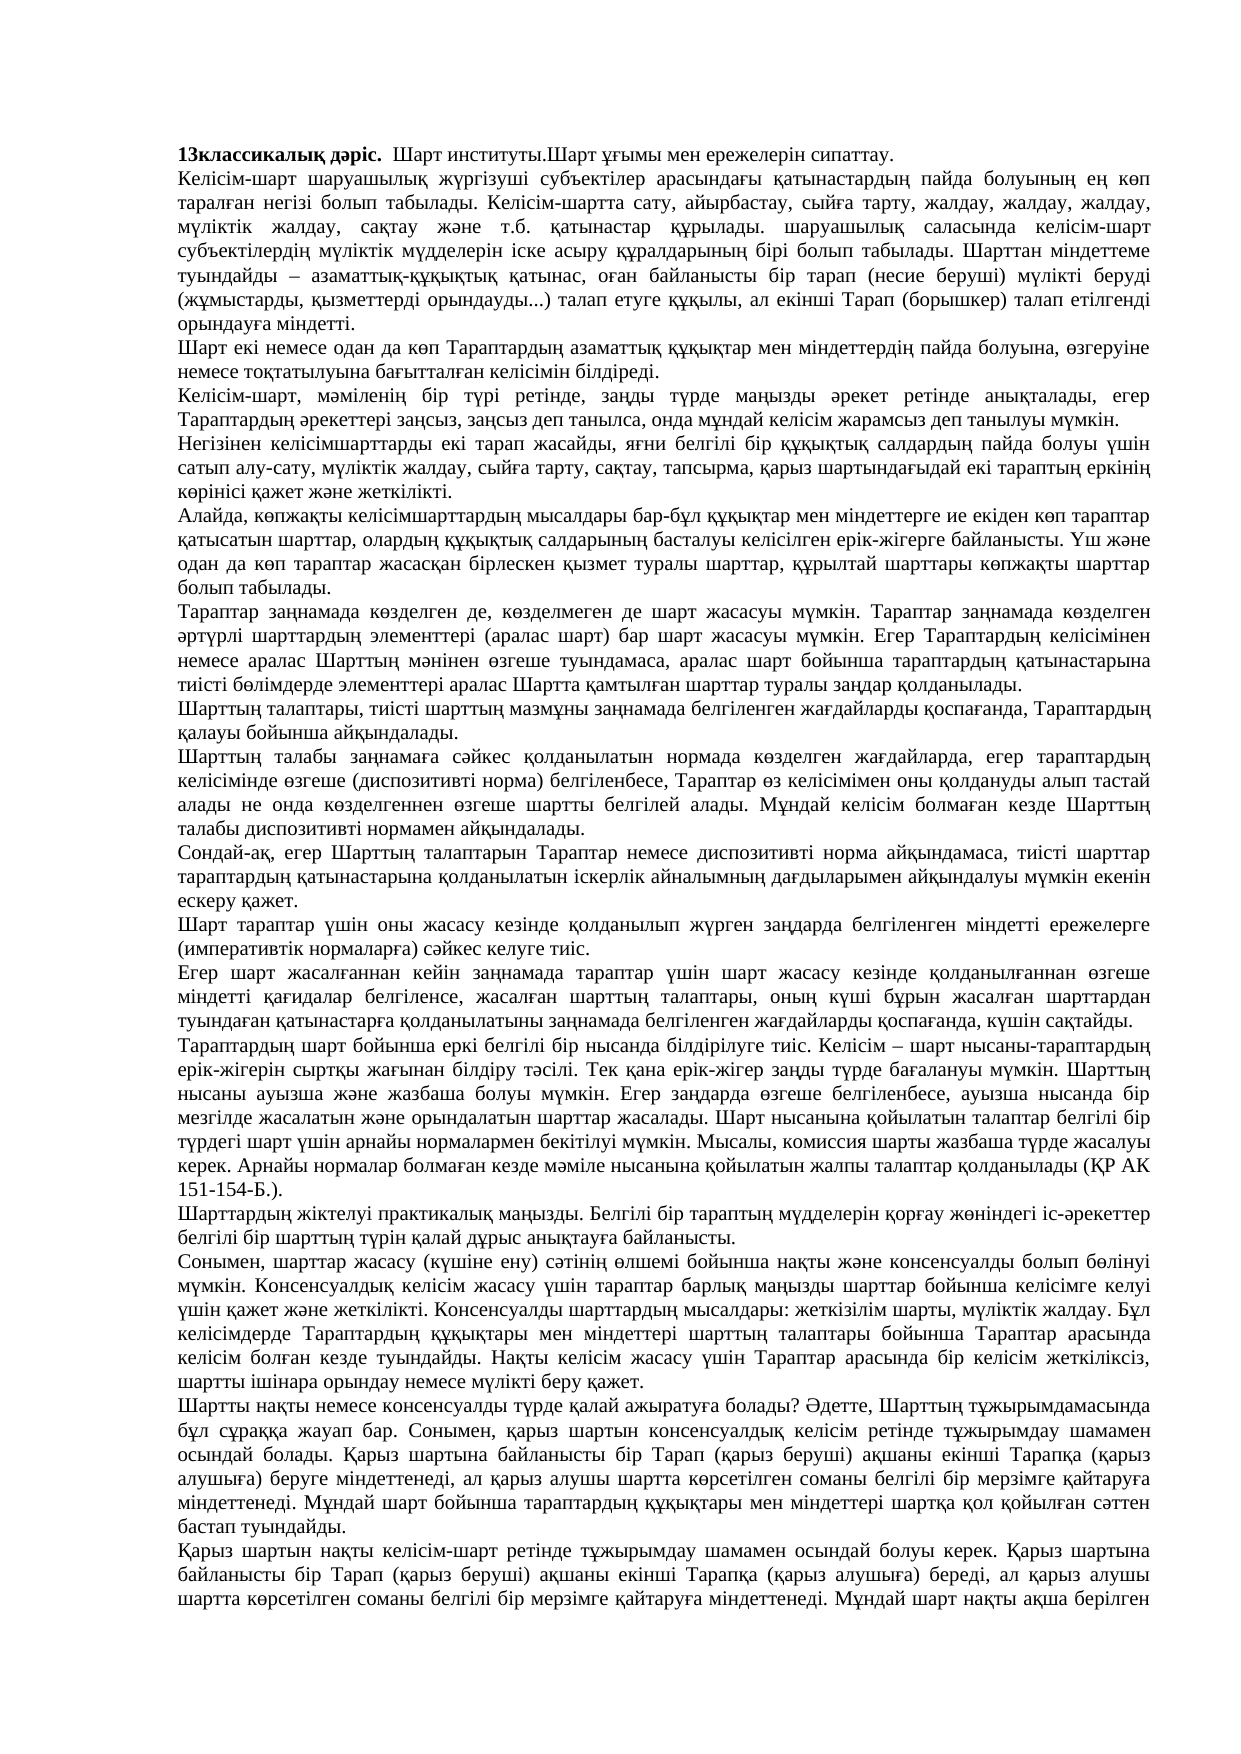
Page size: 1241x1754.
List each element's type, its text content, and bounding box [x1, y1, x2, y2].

text Негізінен келісімшарттарды екі тарап жасайды, яғни белгілі бір құқықтық салдардың пайда болуы үшін сатып алу-сату, мүліктік жалдау, сыйға тарту, сақтау, тапсырма, қарыз шартындағыдай екі тараптың еркінің көрінісі қажет және жеткілікті. [177, 431, 1152, 503]
text Келісім-шарт шаруашылық жүргізуші субъектілер арасындағы қатынастардың пайда болуының ең көп таралған негізі болып табылады. Келісім-шартта сату, айырбастау, сыйға тарту, жалдау, жалдау, жалдау, мүліктік жалдау, сақтау және т.б. қатынастар құрылады. шаруашылық саласында келісім-шарт субъектілердің мүліктік мүдделерін іске асыру құралдарының бірі болып табылады. Шарттан міндеттеме туындайды – азаматтық-құқықтық қатынас, оған байланысты бір тарап (несие беруші) мүлікті беруді (жұмыстарды, қызметтерді орындауды...) талап етуге құқылы, ал екінші Тарап (борышкер) талап етілгенді орындауға міндетті. [177, 166, 1152, 335]
text Егер шарт жасалғаннан кейін заңнамада тараптар үшін шарт жасасу кезінде қолданылғаннан өзгеше міндетті қағидалар белгіленсе, жасалған шарттың талаптары, оның күші бұрын жасалған шарттардан туындаған қатынастарға қолданылатыны заңнамада белгіленген жағдайларды қоспағанда, күшін сақтайды. [177, 960, 1152, 1032]
text Алайда, көпжақты келісімшарттардың мысалдары бар-бұл құқықтар мен міндеттерге ие екіден көп тараптар қатысатын шарттар, олардың құқықтық салдарының басталуы келісілген ерік-жігерге байланысты. Үш және одан да көп тараптар жасасқан бірлескен қызмет туралы шарттар, құрылтай шарттары көпжақты шарттар болып табылады. [177, 503, 1152, 599]
text Тараптар заңнамада көзделген де, көзделмеген де шарт жасасуы мүмкін. Тараптар заңнамада көзделген әртүрлі шарттардың элементтері (аралас шарт) бар шарт жасасуы мүмкін. Егер Тараптардың келісімінен немесе аралас Шарттың мәнінен өзгеше туындамаса, аралас шарт бойынша тараптардың қатынастарына тиісті бөлімдерде элементтері аралас Шартта қамтылған шарттар туралы заңдар қолданылады. [177, 599, 1152, 696]
text Шарт тараптар үшін оны жасасу кезінде қолданылып жүрген заңдарда белгіленген міндетті ережелерге (императивтік нормаларға) сәйкес келуге тиіс. [177, 912, 1152, 960]
text Шарттардың жіктелуі практикалық маңызды. Белгілі бір тараптың мүдделерін қорғау жөніндегі іс-әрекеттер белгілі бір шарттың түрін қалай дұрыс анықтауға байланысты. [177, 1201, 1152, 1249]
text Шартты нақты немесе консенсуалды түрде қалай ажыратуға болады? Әдетте, Шарттың тұжырымдамасында бұл сұраққа жауап бар. Сонымен, қарыз шартын консенсуалдық келісім ретінде тұжырымдау шамамен осындай болады. Қарыз шартына байланысты бір Тарап (қарыз беруші) ақшаны екінші Тарапқа (қарыз алушыға) беруге міндеттенеді, ал қарыз алушы шартта көрсетілген соманы белгілі бір мерзімге қайтаруға міндеттенеді. Мұндай шарт бойынша тараптардың құқықтары мен міндеттері шартқа қол қойылған сәттен бастап туындайды. [177, 1393, 1152, 1538]
text 13классикалық дәріс. Шарт институты.Шарт ұғымы мен ережелерін сипаттау. [177, 142, 1152, 166]
text Сондай-ақ, егер Шарттың талаптарын Тараптар немесе диспозитивті норма айқындамаса, тиісті шарттар тараптардың қатынастарына қолданылатын іскерлік айналымның дағдыларымен айқындалуы мүмкін екенін ескеру қажет. [177, 840, 1152, 912]
text Келісім-шарт, мәміленің бір түрі ретінде, заңды түрде маңызды әрекет ретінде анықталады, егер Тараптардың әрекеттері заңсыз, заңсыз деп танылса, онда мұндай келісім жарамсыз деп танылуы мүмкін. [177, 383, 1152, 431]
text Тараптардың шарт бойынша еркі белгілі бір нысанда білдірілуге тиіс. Келісім – шарт нысаны-тараптардың ерік-жігерін сыртқы жағынан білдіру тәсілі. Тек қана ерік-жігер заңды түрде бағалануы мүмкін. Шарттың нысаны ауызша және жазбаша болуы мүмкін. Егер заңдарда өзгеше белгіленбесе, ауызша нысанда бір мезгілде жасалатын және орындалатын шарттар жасалады. Шарт нысанына қойылатын талаптар белгілі бір түрдегі шарт үшін арнайы нормалармен бекітілуі мүмкін. Мысалы, комиссия шарты жазбаша түрде жасалуы керек. Арнайы нормалар болмаған кезде мәміле нысанына қойылатын жалпы талаптар қолданылады (ҚР АК 151-154-Б.). [177, 1032, 1152, 1201]
text Шарт екі немесе одан да көп Тараптардың азаматтық құқықтар мен міндеттердің пайда болуына, өзгеруіне немесе тоқтатылуына бағытталған келісімін білдіреді. [177, 335, 1152, 383]
text Шарттың талабы заңнамаға сәйкес қолданылатын нормада көзделген жағдайларда, егер тараптардың келісімінде өзгеше (диспозитивті норма) белгіленбесе, Тараптар өз келісімімен оны қолдануды алып тастай алады не онда көзделгеннен өзгеше шартты белгілей алады. Мұндай келісім болмаған кезде Шарттың талабы диспозитивті нормамен айқындалады. [177, 744, 1152, 840]
text Сонымен, шарттар жасасу (күшіне ену) сәтінің өлшемі бойынша нақты және консенсуалды болып бөлінуі мүмкін. Консенсуалдық келісім жасасу үшін тараптар барлық маңызды шарттар бойынша келісімге келуі үшін қажет және жеткілікті. Консенсуалды шарттардың мысалдары: жеткізілім шарты, мүліктік жалдау. Бұл келісімдерде Тараптардың құқықтары мен міндеттері шарттың талаптары бойынша Тараптар арасында келісім болған кезде туындайды. Нақты келісім жасасу үшін Тараптар арасында бір келісім жеткіліксіз, шартты ішінара орындау немесе мүлікті беру қажет. [177, 1249, 1152, 1393]
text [177, 1538, 1152, 1610]
text Шарттың талаптары, тиісті шарттың мазмұны заңнамада белгіленген жағдайларды қоспағанда, Тараптардың қалауы бойынша айқындалады. [177, 696, 1152, 744]
